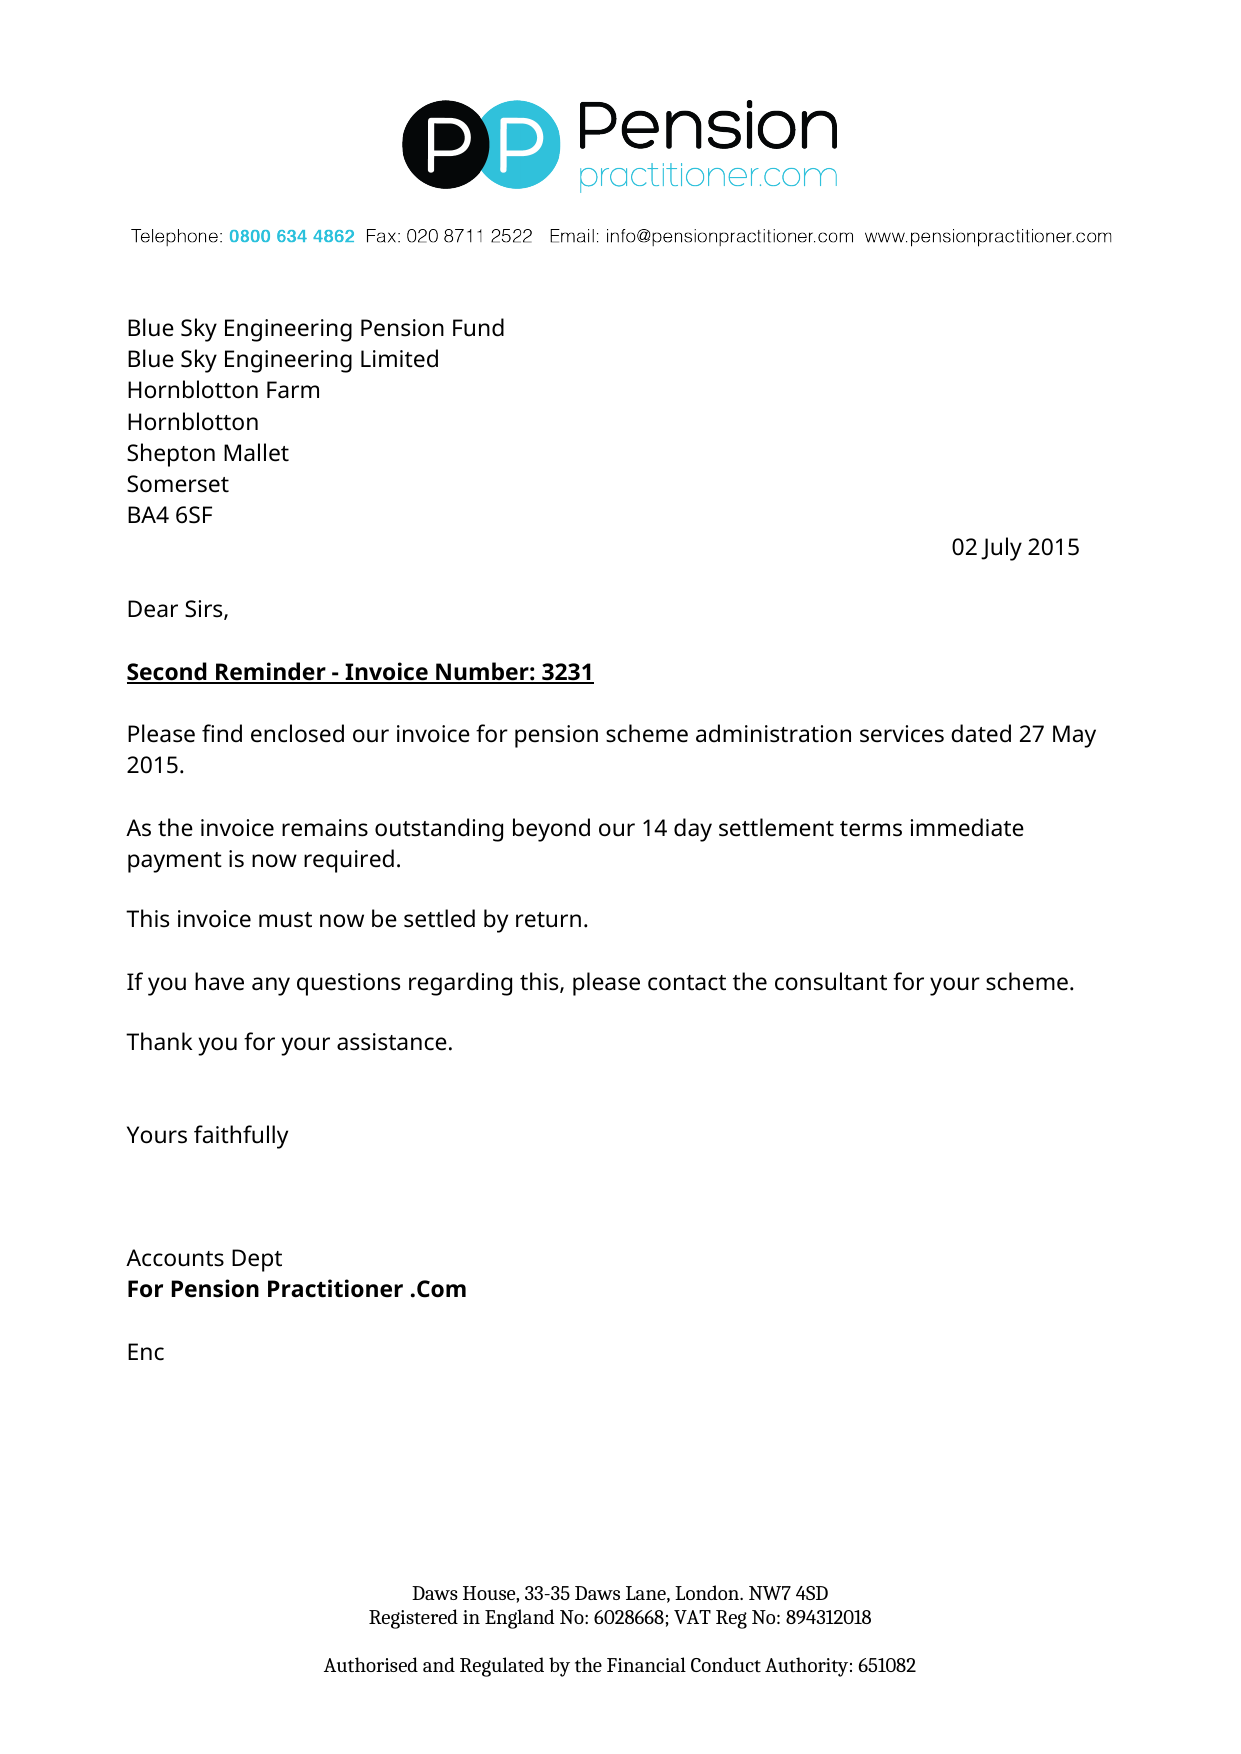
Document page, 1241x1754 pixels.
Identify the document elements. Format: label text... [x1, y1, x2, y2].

text Second Reminder - Invoice Number: 3231 [126, 656, 1114, 687]
text Blue Sky Engineering Limited [126, 343, 1114, 374]
text Dear Sirs, [126, 593, 1114, 624]
text Shepton Mallet [126, 437, 1114, 468]
text Please find enclosed our invoice for pension scheme administration services dated 27 May 2015. [126, 718, 1114, 781]
text Enc [126, 1336, 1114, 1367]
text Yours faithfully [126, 1119, 1114, 1211]
text Hornblotton [126, 406, 1114, 437]
text Accounts Dept [126, 1242, 1114, 1273]
text As the invoice remains outstanding beyond our 14 day settlement terms immediate payment is now required. [126, 781, 1114, 903]
text Blue Sky Engineering Pension Fund [126, 312, 1114, 343]
text Thank you for your assistance. [126, 1026, 1114, 1057]
text BA4 6SF 02 July 2015 [126, 499, 1114, 562]
text This invoice must now be settled by return. If you have any questions regarding this, please contact the consultant for your scheme. [126, 903, 1114, 1026]
text For Pension Practitioner .Com [126, 1273, 1114, 1304]
text Hornblotton Farm [126, 374, 1114, 406]
text Somerset [126, 468, 1114, 499]
picture [126, 100, 1112, 251]
